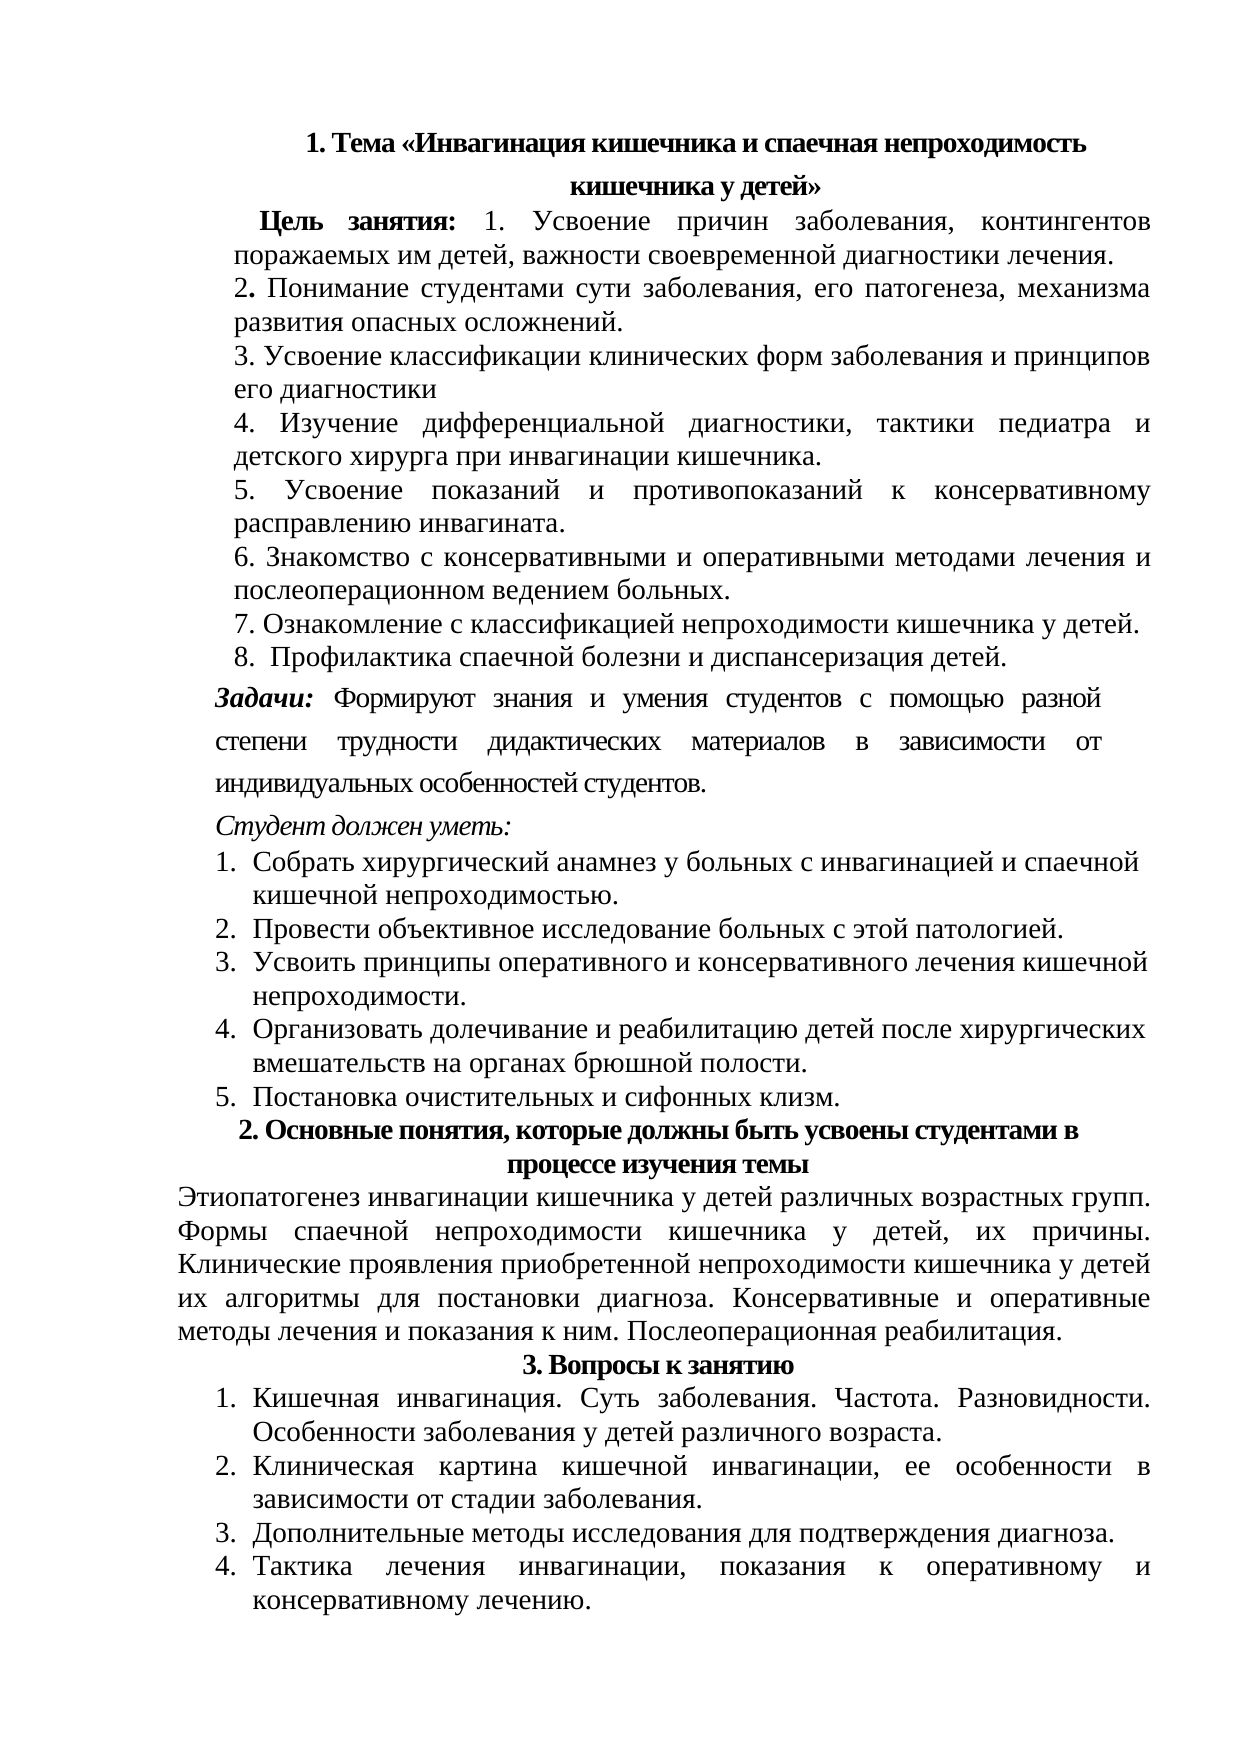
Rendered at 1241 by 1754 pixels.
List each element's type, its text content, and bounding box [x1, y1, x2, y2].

list Постановка очистительных и сифонных клизм. [215, 1079, 1152, 1112]
list Усвоить принципы оперативного и консервативного лечения кишечной непроходимости. [215, 944, 1152, 1012]
text 2. Основные понятия, которые должны быть усвоены студентами в процессе изучения темы [215, 1112, 1103, 1179]
list Тактика лечения инвагинации, показания к оперативному и консервативному лечению. [215, 1548, 1152, 1615]
list Собрать хирургический анамнез у больных с инвагинацией и спаечной кишечной непроходимостью. [215, 844, 1152, 911]
text 7. Ознакомление с классификацией непроходимости кишечника у детей. [233, 606, 1152, 639]
text Цель занятия: 1. Усвоение причин заболевания, контингентов поражаемых им детей, важности своевременной диагностики лечения. [233, 203, 1152, 271]
list Кишечная инвагинация. Суть заболевания. Частота. Разновидности. Особенности заболевания у детей различного возраста. [215, 1381, 1152, 1448]
text 1. Тема «Инвагинация кишечника и спаечная непроходимость кишечника у детей» [290, 118, 1103, 203]
text Задачи: Формируют знания и умения студентов с помощью разной степени трудности дидактических материалов в зависимости от индивидуальных особенностей студентов. [215, 673, 1103, 801]
text 2. Понимание студентами сути заболевания, его патогенеза, механизма развития опасных осложнений. [233, 271, 1152, 338]
text Студент должен уметь: [215, 801, 1103, 844]
list Клиническая картина кишечной инвагинации, ее особенности в зависимости от стадии заболевания. [215, 1448, 1152, 1515]
list Провести объективное исследование больных с этой патологией. [215, 911, 1152, 944]
text 4. Изучение дифференциальной диагностики, тактики педиатра и детского хирурга при инвагинации кишечника. [233, 405, 1152, 472]
text 5. Усвоение показаний и противопоказаний к консервативному расправлению инвагината. [233, 472, 1152, 539]
text 3. Усвоение классификации клинических форм заболевания и принципов его диагностики [233, 338, 1152, 405]
text 3. Вопросы к занятию [215, 1347, 1103, 1381]
list Дополнительные методы исследования для подтверждения диагноза. [215, 1515, 1152, 1548]
text 8. Профилактика спаечной болезни и диспансеризация детей. [233, 639, 1152, 673]
text Этиопатогенез инвагинации кишечника у детей различных возрастных групп. Формы спаечной непроходимости кишечника у детей, их причины. Клинические проявления приобретенной непроходимости кишечника у детей их алгоритмы для постановки диагноза. Консервативные и оперативные методы лечения и показания к ним. Послеоперационная реабилитация. [177, 1179, 1152, 1347]
list Организовать долечивание и реабилитацию детей после хирургических вмешательств на органах брюшной полости. [215, 1012, 1152, 1079]
text 6. Знакомство с консервативными и оперативными методами лечения и послеоперационном ведением больных. [233, 539, 1152, 606]
